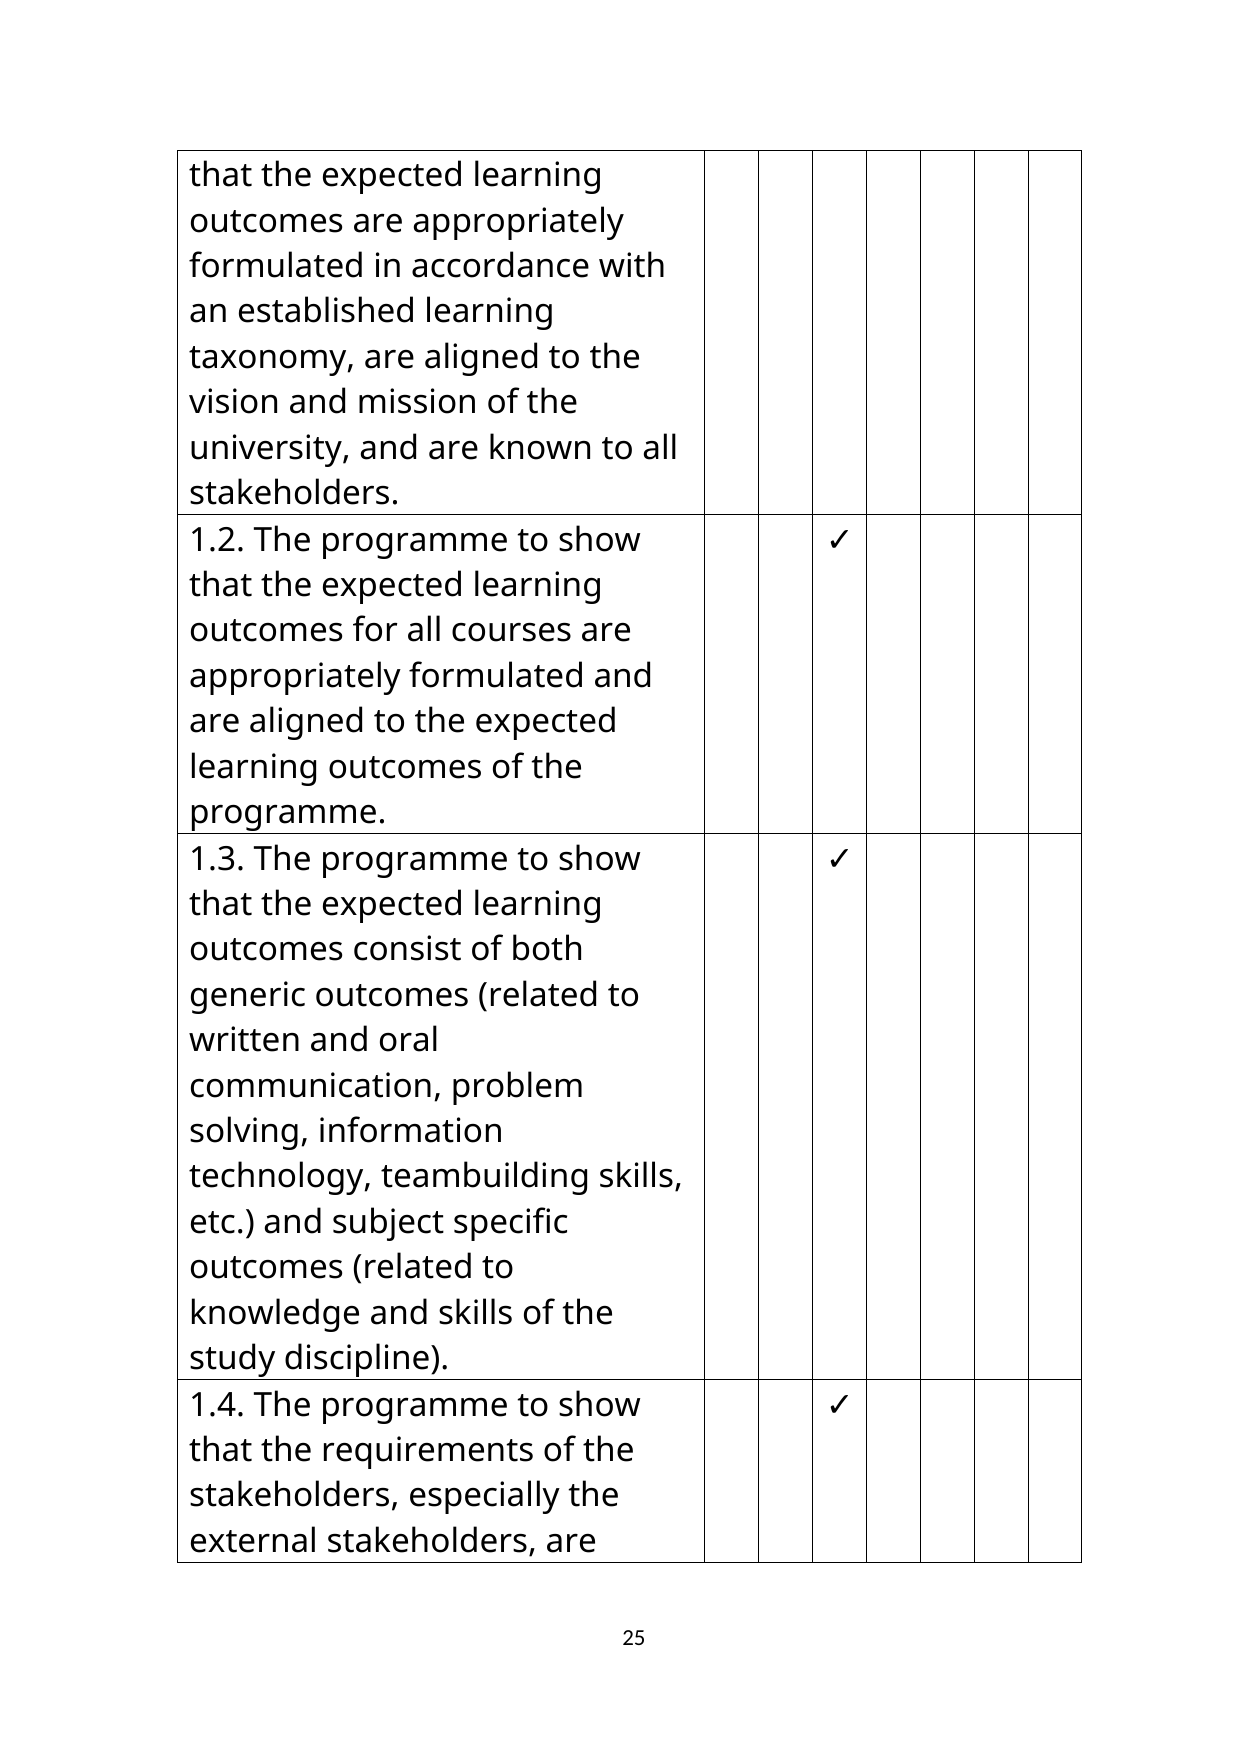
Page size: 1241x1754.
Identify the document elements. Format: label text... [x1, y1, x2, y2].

table_cell ✓ [813, 515, 866, 833]
table_cell [705, 1380, 758, 1562]
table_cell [178, 1380, 704, 1562]
table_cell [921, 834, 974, 1379]
table_cell [1029, 1380, 1081, 1562]
table_cell [1029, 515, 1081, 833]
table_cell [759, 515, 812, 833]
table_cell ✓ [813, 1380, 866, 1562]
table_cell ✓ [813, 151, 866, 514]
table_cell [975, 151, 1028, 514]
table_cell ✓ [813, 834, 866, 1379]
table_cell [867, 834, 920, 1379]
table_cell [759, 1380, 812, 1562]
table_cell [705, 515, 758, 833]
table_cell [921, 1380, 974, 1562]
table_cell 1.3. The programme to show that the expected learning outcomes consist of both generic outcomes (related to written and oral communication, problem solving, information technology, teambuilding skills, etc.) and subject specific outcomes (related to knowledge and skills of the study discipline). [178, 834, 704, 1379]
table_cell [867, 515, 920, 833]
table_cell [975, 834, 1028, 1379]
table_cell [178, 151, 704, 514]
table_cell [1029, 151, 1081, 514]
table_cell [975, 515, 1028, 833]
table_cell [867, 151, 920, 514]
table_cell [705, 834, 758, 1379]
table_cell [921, 515, 974, 833]
table_cell [867, 1380, 920, 1562]
table_cell [1029, 834, 1081, 1379]
table_cell [759, 151, 812, 514]
table_cell [759, 834, 812, 1379]
table_cell [705, 151, 758, 514]
table_cell 1.2. The programme to show that the expected learning outcomes for all courses are appropriately formulated and are aligned to the expected learning outcomes of the programme. [178, 515, 704, 833]
table_cell [921, 151, 974, 514]
table_cell [975, 1380, 1028, 1562]
